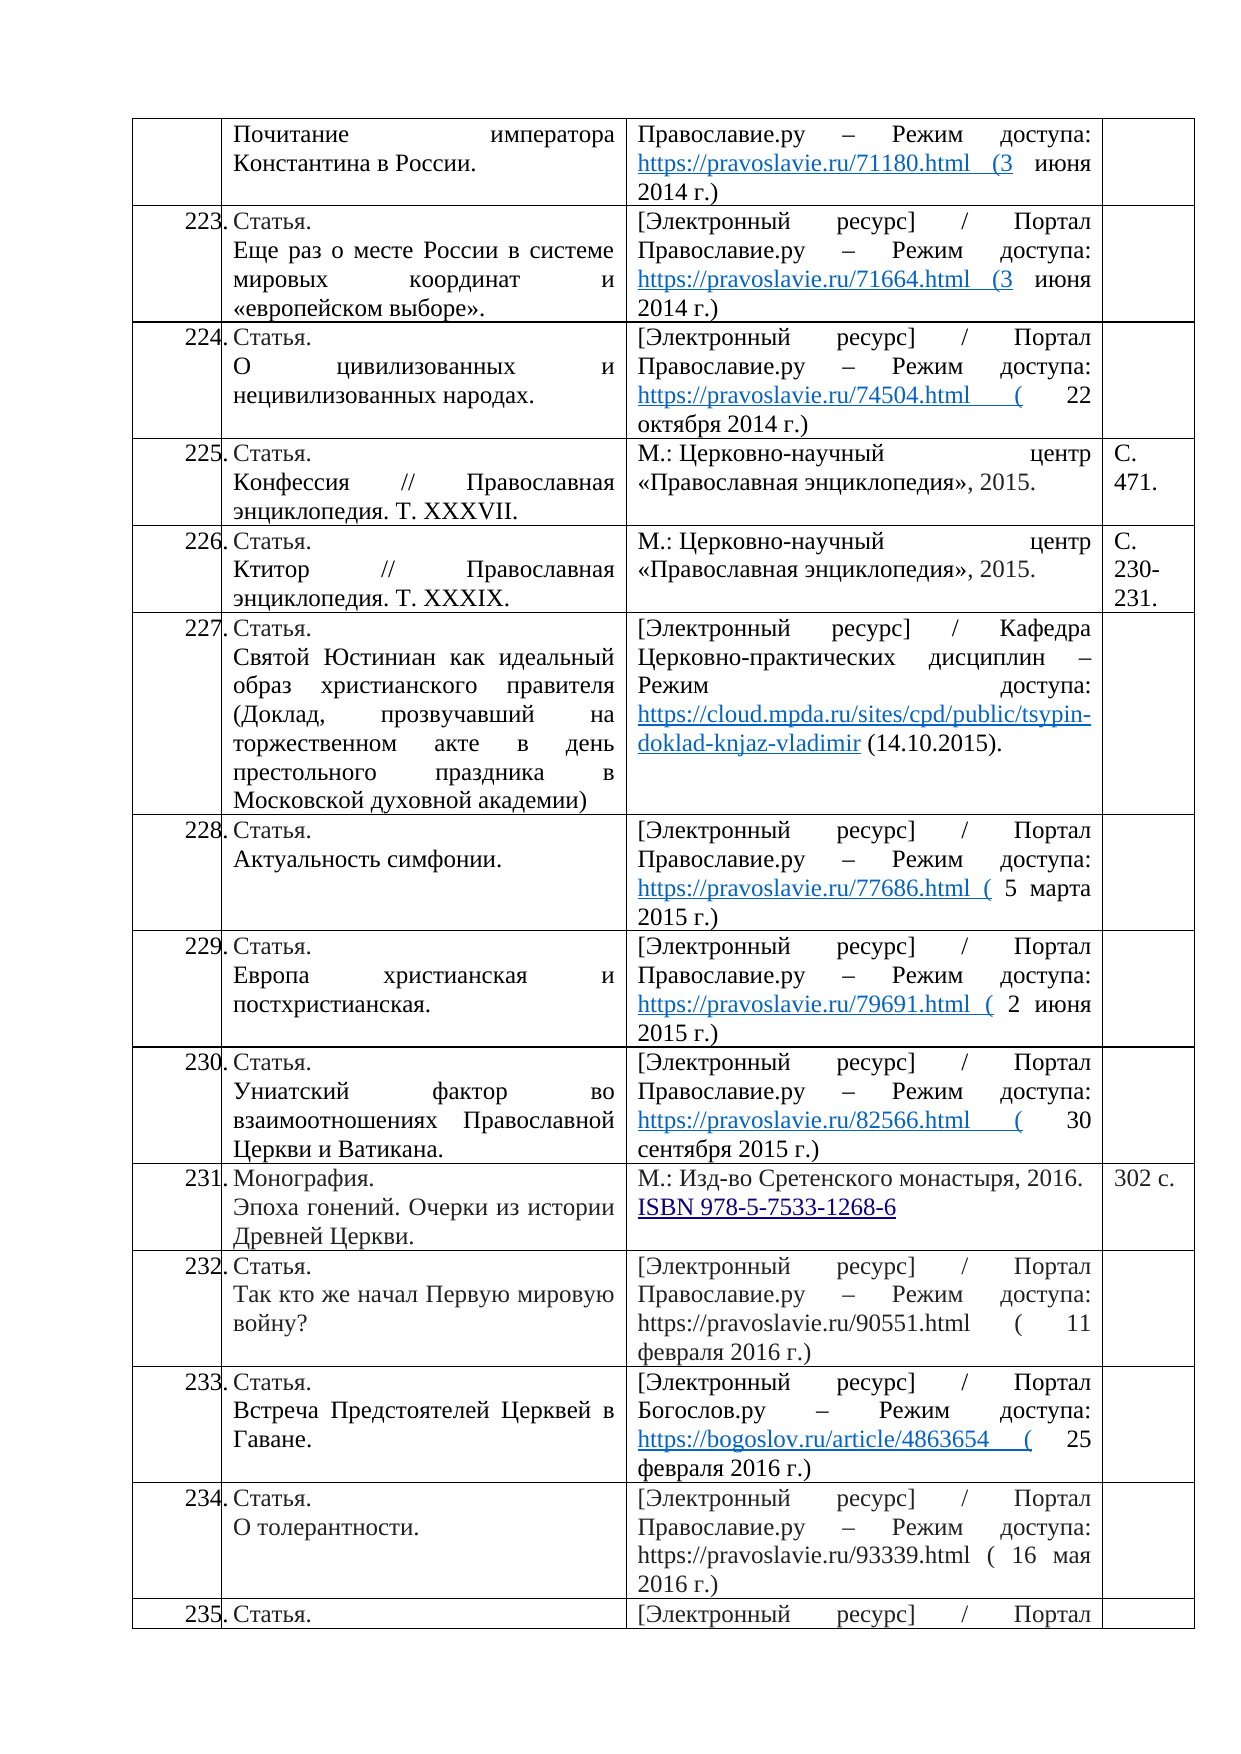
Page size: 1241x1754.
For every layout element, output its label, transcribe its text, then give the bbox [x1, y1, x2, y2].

table_cell [Электронный ресурс] / Кафедра Церковно-практических дисциплин – Режим доступа: https://cloud.mpda.ru/sites/cpd/public/tsypin-doklad-knjaz-vladimir (14.10.2015). [627, 613, 1102, 814]
table_cell [133, 119, 221, 205]
table_cell М.: Церковно-научный центр «Православная энциклопедия», 2015. [627, 526, 1102, 612]
table_cell [133, 1599, 221, 1628]
table_cell [133, 1251, 221, 1366]
table_cell [133, 613, 221, 814]
table_cell [1103, 815, 1194, 930]
table_cell [Электронный ресурс] / Портал Православие.ру – Режим доступа: https://pravoslavie.ru/82566.html ( 30 сентября 2015 г.) [627, 1048, 1102, 1162]
table_cell [133, 1164, 221, 1250]
table_cell Монография. Эпоха гонений. Очерки из истории Древней Церкви. [222, 1164, 626, 1250]
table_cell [222, 119, 626, 205]
table_cell Статья. Конфессия // Православная энциклопедия. Т. XXXVII. [222, 439, 626, 525]
table_cell [1103, 613, 1194, 814]
table_cell Статья. Святой Юстиниан как идеальный образ христианского правителя (Доклад, прозвучавший на торжественном акте в день престольного праздника в Московской духовной академии) [222, 613, 626, 814]
table_cell Статья. Еще раз о месте России в системе мировых координат и «европейском выборе». [222, 206, 626, 321]
table_cell Статья. Униатский фактор во взаимоотношениях Православной Церкви и Ватикана. [222, 1048, 626, 1162]
table_cell С. 471. [1103, 439, 1194, 525]
table_cell [1103, 931, 1194, 1046]
table_cell [1103, 206, 1194, 321]
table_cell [627, 119, 1102, 205]
table_cell Статья. О цивилизованных и нецивилизованных народах. [222, 323, 626, 437]
table_cell [Электронный ресурс] / Портал Православие.ру – Режим доступа: https://pravoslavie.ru/93339.html ( 16 мая 2016 г.) [627, 1483, 1102, 1598]
table_cell [1103, 119, 1194, 205]
table_cell М.: Изд-во Сретенского монастыря, 2016. ISBN 978-5-7533-1268-6 [627, 1164, 1102, 1250]
table_cell [133, 526, 221, 612]
table_cell [133, 1048, 221, 1162]
table_cell [1103, 1048, 1194, 1162]
table_cell Статья. О толерантности. [222, 1483, 626, 1598]
table_cell [133, 815, 221, 930]
table_cell Статья. Актуальность симфонии. [222, 815, 626, 930]
table_cell [Электронный ресурс] / Портал Православие.ру – Режим доступа: https://pravoslavie.ru/77686.html ( 5 марта 2015 г.) [627, 815, 1102, 930]
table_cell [222, 1599, 626, 1628]
table_cell М.: Церковно-научный центр «Православная энциклопедия», 2015. [627, 439, 1102, 525]
table_cell [133, 1367, 221, 1482]
table_cell [1103, 1599, 1194, 1628]
table_cell [1103, 323, 1194, 437]
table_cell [627, 1599, 1102, 1628]
table_cell [133, 206, 221, 321]
table_cell [133, 323, 221, 437]
table_cell Статья. Европа христианская и постхристианская. [222, 931, 626, 1046]
table_cell Статья. Ктитор // Православная энциклопедия. Т. XXXIX. [222, 526, 626, 612]
table_cell [1103, 1483, 1194, 1598]
table_cell С. 230-231. [1103, 526, 1194, 612]
table_cell [1103, 1251, 1194, 1366]
table_cell [133, 931, 221, 1046]
table_cell [133, 1483, 221, 1598]
table_cell [Электронный ресурс] / Портал Богослов.ру – Режим доступа: https://bogoslov.ru/article/4863654 ( 25 февраля 2016 г.) [627, 1367, 1102, 1482]
table_cell Статья. Встреча Предстоятелей Церквей в Гаване. [222, 1367, 626, 1482]
table_cell [Электронный ресурс] / Портал Православие.ру – Режим доступа: https://pravoslavie.ru/74504.html ( 22 октября 2014 г.) [627, 323, 1102, 437]
table_cell [Электронный ресурс] / Портал Православие.ру – Режим доступа: https://pravoslavie.ru/71664.html (3 июня 2014 г.) [627, 206, 1102, 321]
table_cell [Электронный ресурс] / Портал Православие.ру – Режим доступа: https://pravoslavie.ru/79691.html ( 2 июня 2015 г.) [627, 931, 1102, 1046]
table_cell Статья. Так кто же начал Первую мировую войну? [222, 1251, 626, 1366]
table_cell [1103, 1367, 1194, 1482]
table_cell [133, 439, 221, 525]
table_cell 302 с. [1103, 1164, 1194, 1250]
table_cell [Электронный ресурс] / Портал Православие.ру – Режим доступа: https://pravoslavie.ru/90551.html ( 11 февраля 2016 г.) [627, 1251, 1102, 1366]
